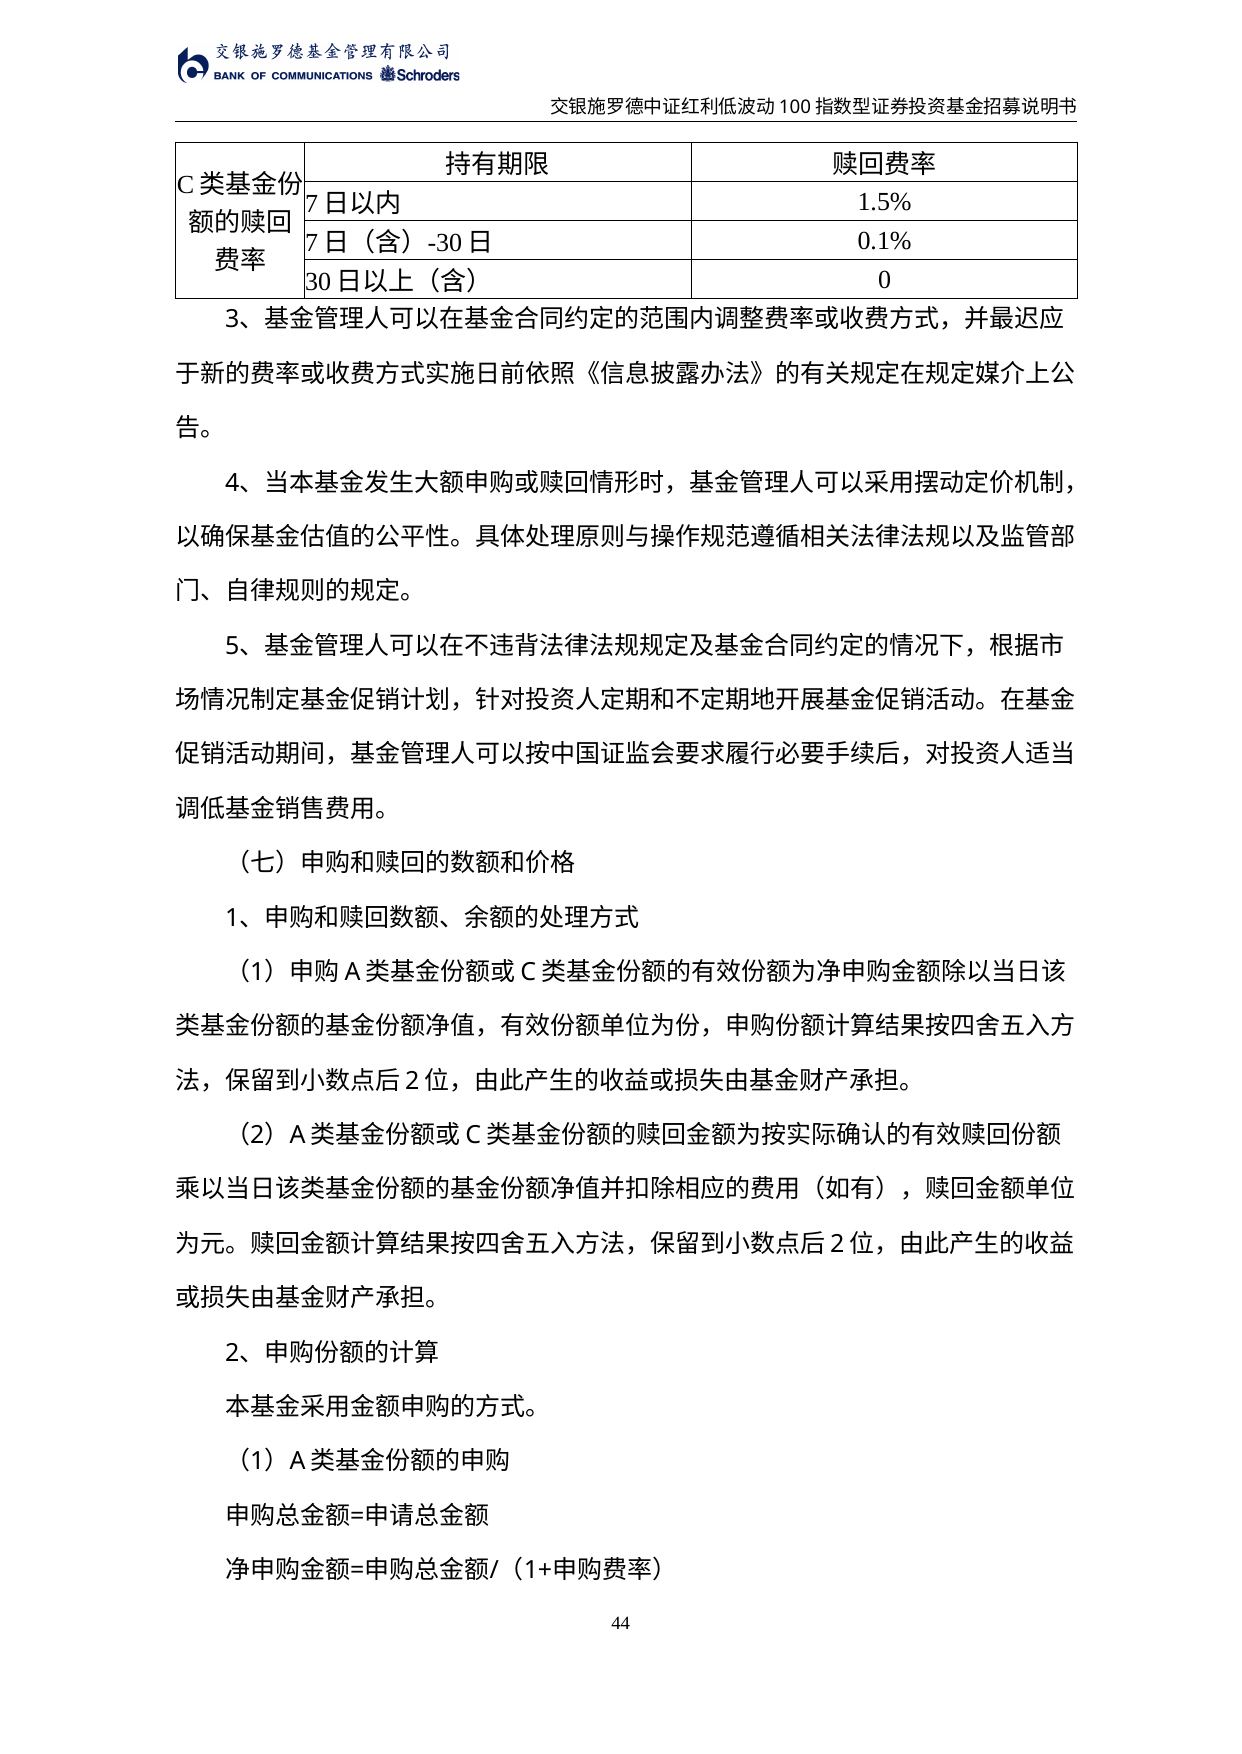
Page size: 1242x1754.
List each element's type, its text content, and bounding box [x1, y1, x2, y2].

text （2）A类基金份额或C类基金份额的赎回金额为按实际确认的有效赎回份额乘以当日该类基金份额的基金份额净值并扣除相应的费用（如有），赎回金额单位为元。赎回金额计算结果按四舍五入方法，保留到小数点后2位，由此产生的收益或损失由基金财产承担。 [175, 1114, 1077, 1314]
table_header C类基金份额的赎回费率 [176, 143, 304, 298]
table_header 赎回费率 [692, 143, 1077, 181]
table_cell 0 [692, 260, 1077, 298]
text 4、当本基金发生大额申购或赎回情形时，基金管理人可以采用摆动定价机制，以确保基金估值的公平性。具体处理原则与操作规范遵循相关法律法规以及监管部门、自律规则的规定。 [175, 462, 1077, 607]
text （1）申购A类基金份额或C类基金份额的有效份额为净申购金额除以当日该类基金份额的基金份额净值，有效份额单位为份，申购份额计算结果按四舍五入方法，保留到小数点后2位，由此产生的收益或损失由基金财产承担。 [175, 951, 1077, 1096]
table_cell 7日（含）-30日 [305, 221, 691, 259]
table_cell 7日以内 [305, 182, 691, 220]
text 本基金采用金额申购的方式。 [175, 1386, 1077, 1423]
table_cell 1.5% [692, 182, 1077, 220]
table_header 持有期限 [305, 143, 691, 181]
table_cell 0.1% [692, 221, 1077, 259]
text 5、基金管理人可以在不违背法律法规规定及基金合同约定的情况下，根据市场情况制定基金促销计划，针对投资人定期和不定期地开展基金促销活动。在基金促销活动期间，基金管理人可以按中国证监会要求履行必要手续后，对投资人适当调低基金销售费用。 [175, 625, 1077, 824]
table_cell 30日以上（含） [305, 260, 691, 298]
text 3、基金管理人可以在基金合同约定的范围内调整费率或收费方式，并最迟应于新的费率或收费方式实施日前依照《信息披露办法》的有关规定在规定媒介上公告。 [175, 299, 1077, 444]
text 申购总金额=申请总金额 [175, 1495, 1077, 1531]
text 2、申购份额的计算 [175, 1332, 1077, 1368]
text 净申购金额=申购总金额/（1+申购费率） [175, 1549, 1077, 1586]
text 1、申购和赎回数额、余额的处理方式 [175, 897, 1077, 933]
text （1）A类基金份额的申购 [175, 1441, 1077, 1477]
text （七）申购和赎回的数额和价格 [175, 843, 1077, 879]
picture [178, 43, 460, 83]
